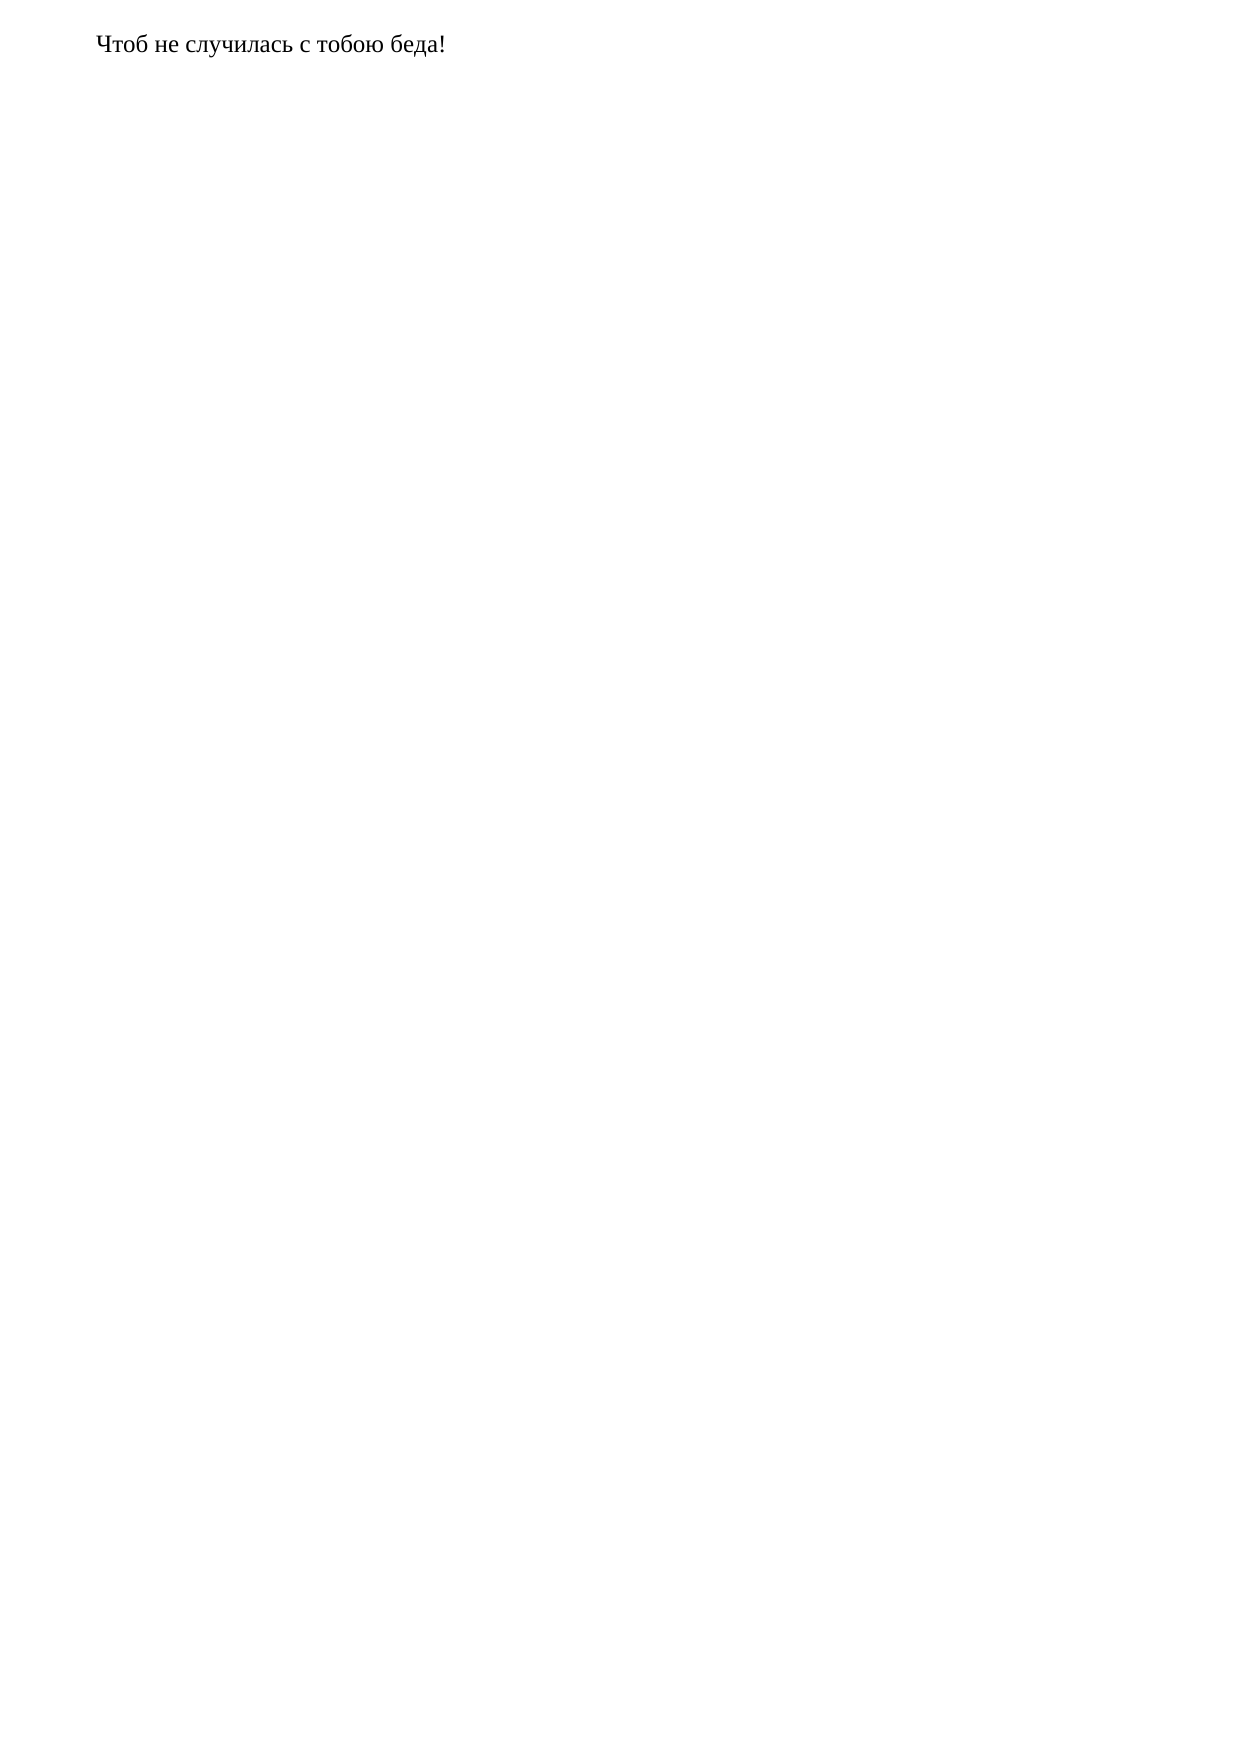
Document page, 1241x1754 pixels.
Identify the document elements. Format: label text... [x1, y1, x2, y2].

text Чтоб не случилась с тобою беда! [96, 29, 1152, 58]
